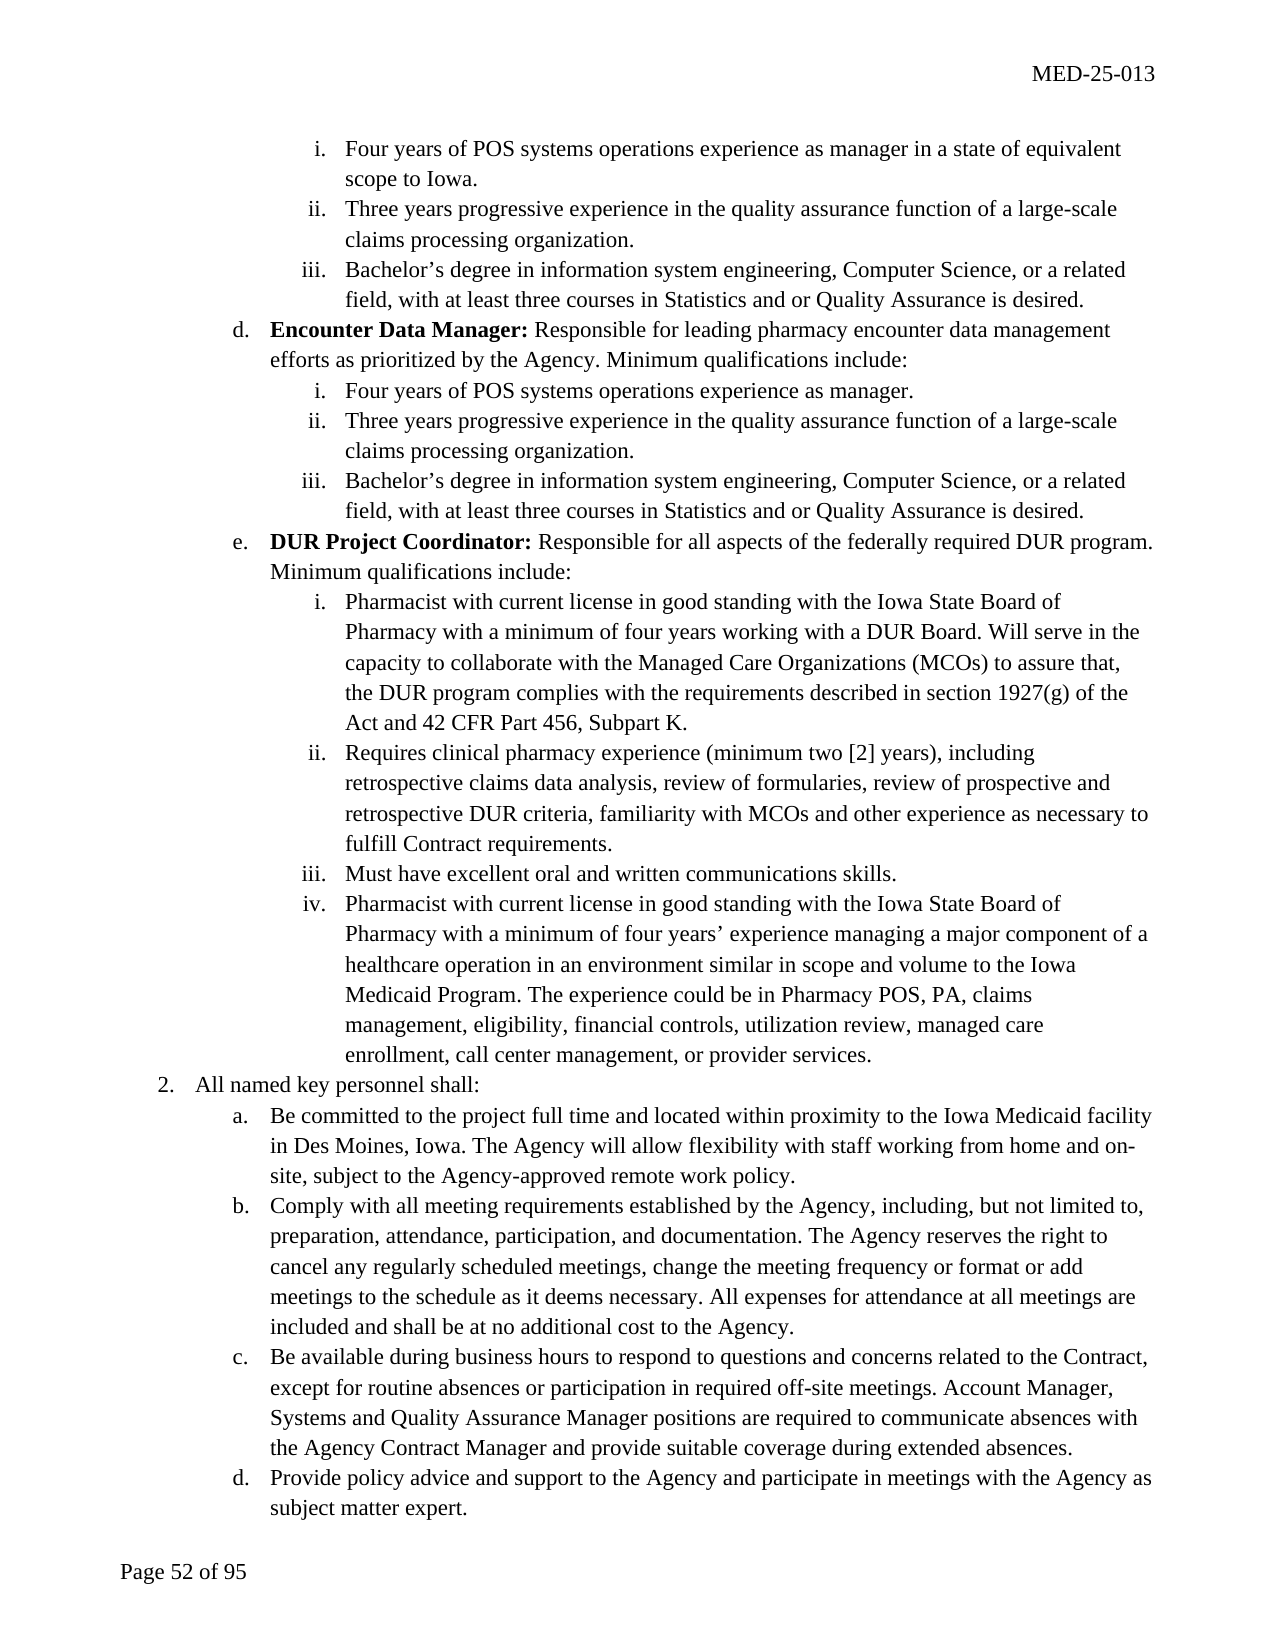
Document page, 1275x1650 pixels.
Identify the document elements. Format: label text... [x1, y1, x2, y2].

list Four years of POS systems operations experience as manager. [326, 377, 1155, 403]
list Be available during business hours to respond to questions and concerns related to the Contract, except for routine absences or participation in required off-site meetings. Account Manager, Systems and Quality Assurance Manager positions are required to communicate absences with the Agency Contract Manager and provide suitable coverage during extended absences. [232, 1343, 1155, 1460]
list Bachelor’s degree in information system engineering, Computer Science, or a related field, with at least three courses in Statistics and or Quality Assurance is desired. [326, 467, 1155, 524]
list Must have excellent oral and written communications skills. [326, 860, 1155, 886]
list Four years of POS systems operations experience as manager in a state of equivalent scope to Iowa. [326, 135, 1155, 192]
list Comply with all meeting requirements established by the Agency, including, but not limited to, preparation, attendance, participation, and documentation. The Agency reserves the right to cancel any regularly scheduled meetings, change the meeting frequency or format or add meetings to the schedule as it deems necessary. All expenses for attendance at all meetings are included and shall be at no additional cost to the Agency. [232, 1192, 1155, 1339]
list Three years progressive experience in the quality assurance function of a large-scale claims processing organization. [326, 195, 1155, 252]
list Encounter Data Manager: Responsible for leading pharmacy encounter data management efforts as prioritized by the Agency. Minimum qualifications include: [232, 316, 1155, 373]
list Bachelor’s degree in information system engineering, Computer Science, or a related field, with at least three courses in Statistics and or Quality Assurance is desired. [326, 256, 1155, 312]
list Pharmacist with current license in good standing with the Iowa State Board of Pharmacy with a minimum of four years working with a DUR Board. Will serve in the capacity to collaborate with the Managed Care Organizations (MCOs) to assure that, the DUR program complies with the requirements described in section 1927(g) of the Act and 42 CFR Part 456, Subpart K. [326, 588, 1155, 735]
list Pharmacist with current license in good standing with the Iowa State Board of Pharmacy with a minimum of four years’ experience managing a major component of a healthcare operation in an environment similar in scope and volume to the Iowa Medicaid Program. The experience could be in Pharmacy POS, PA, claims management, eligibility, financial controls, utilization review, managed care enrollment, call center management, or provider services. [326, 890, 1155, 1068]
list DUR Project Coordinator: Responsible for all aspects of the federally required DUR program. Minimum qualifications include: [232, 528, 1155, 584]
list Be committed to the project full time and located within proximity to the Iowa Medicaid facility in Des Moines, Iowa. The Agency will allow flexibility with staff working from home and on-site, subject to the Agency-approved remote work policy. [232, 1102, 1155, 1188]
list Requires clinical pharmacy experience (minimum two [2] years), including retrospective claims data analysis, review of formularies, review of prospective and retrospective DUR criteria, familiarity with MCOs and other experience as necessary to fulfill Contract requirements. [326, 739, 1155, 856]
list Three years progressive experience in the quality assurance function of a large-scale claims processing organization. [326, 407, 1155, 463]
list Provide policy advice and support to the Agency and participate in meetings with the Agency as subject matter expert. [232, 1464, 1155, 1521]
list All named key personnel shall: [157, 1071, 1155, 1098]
